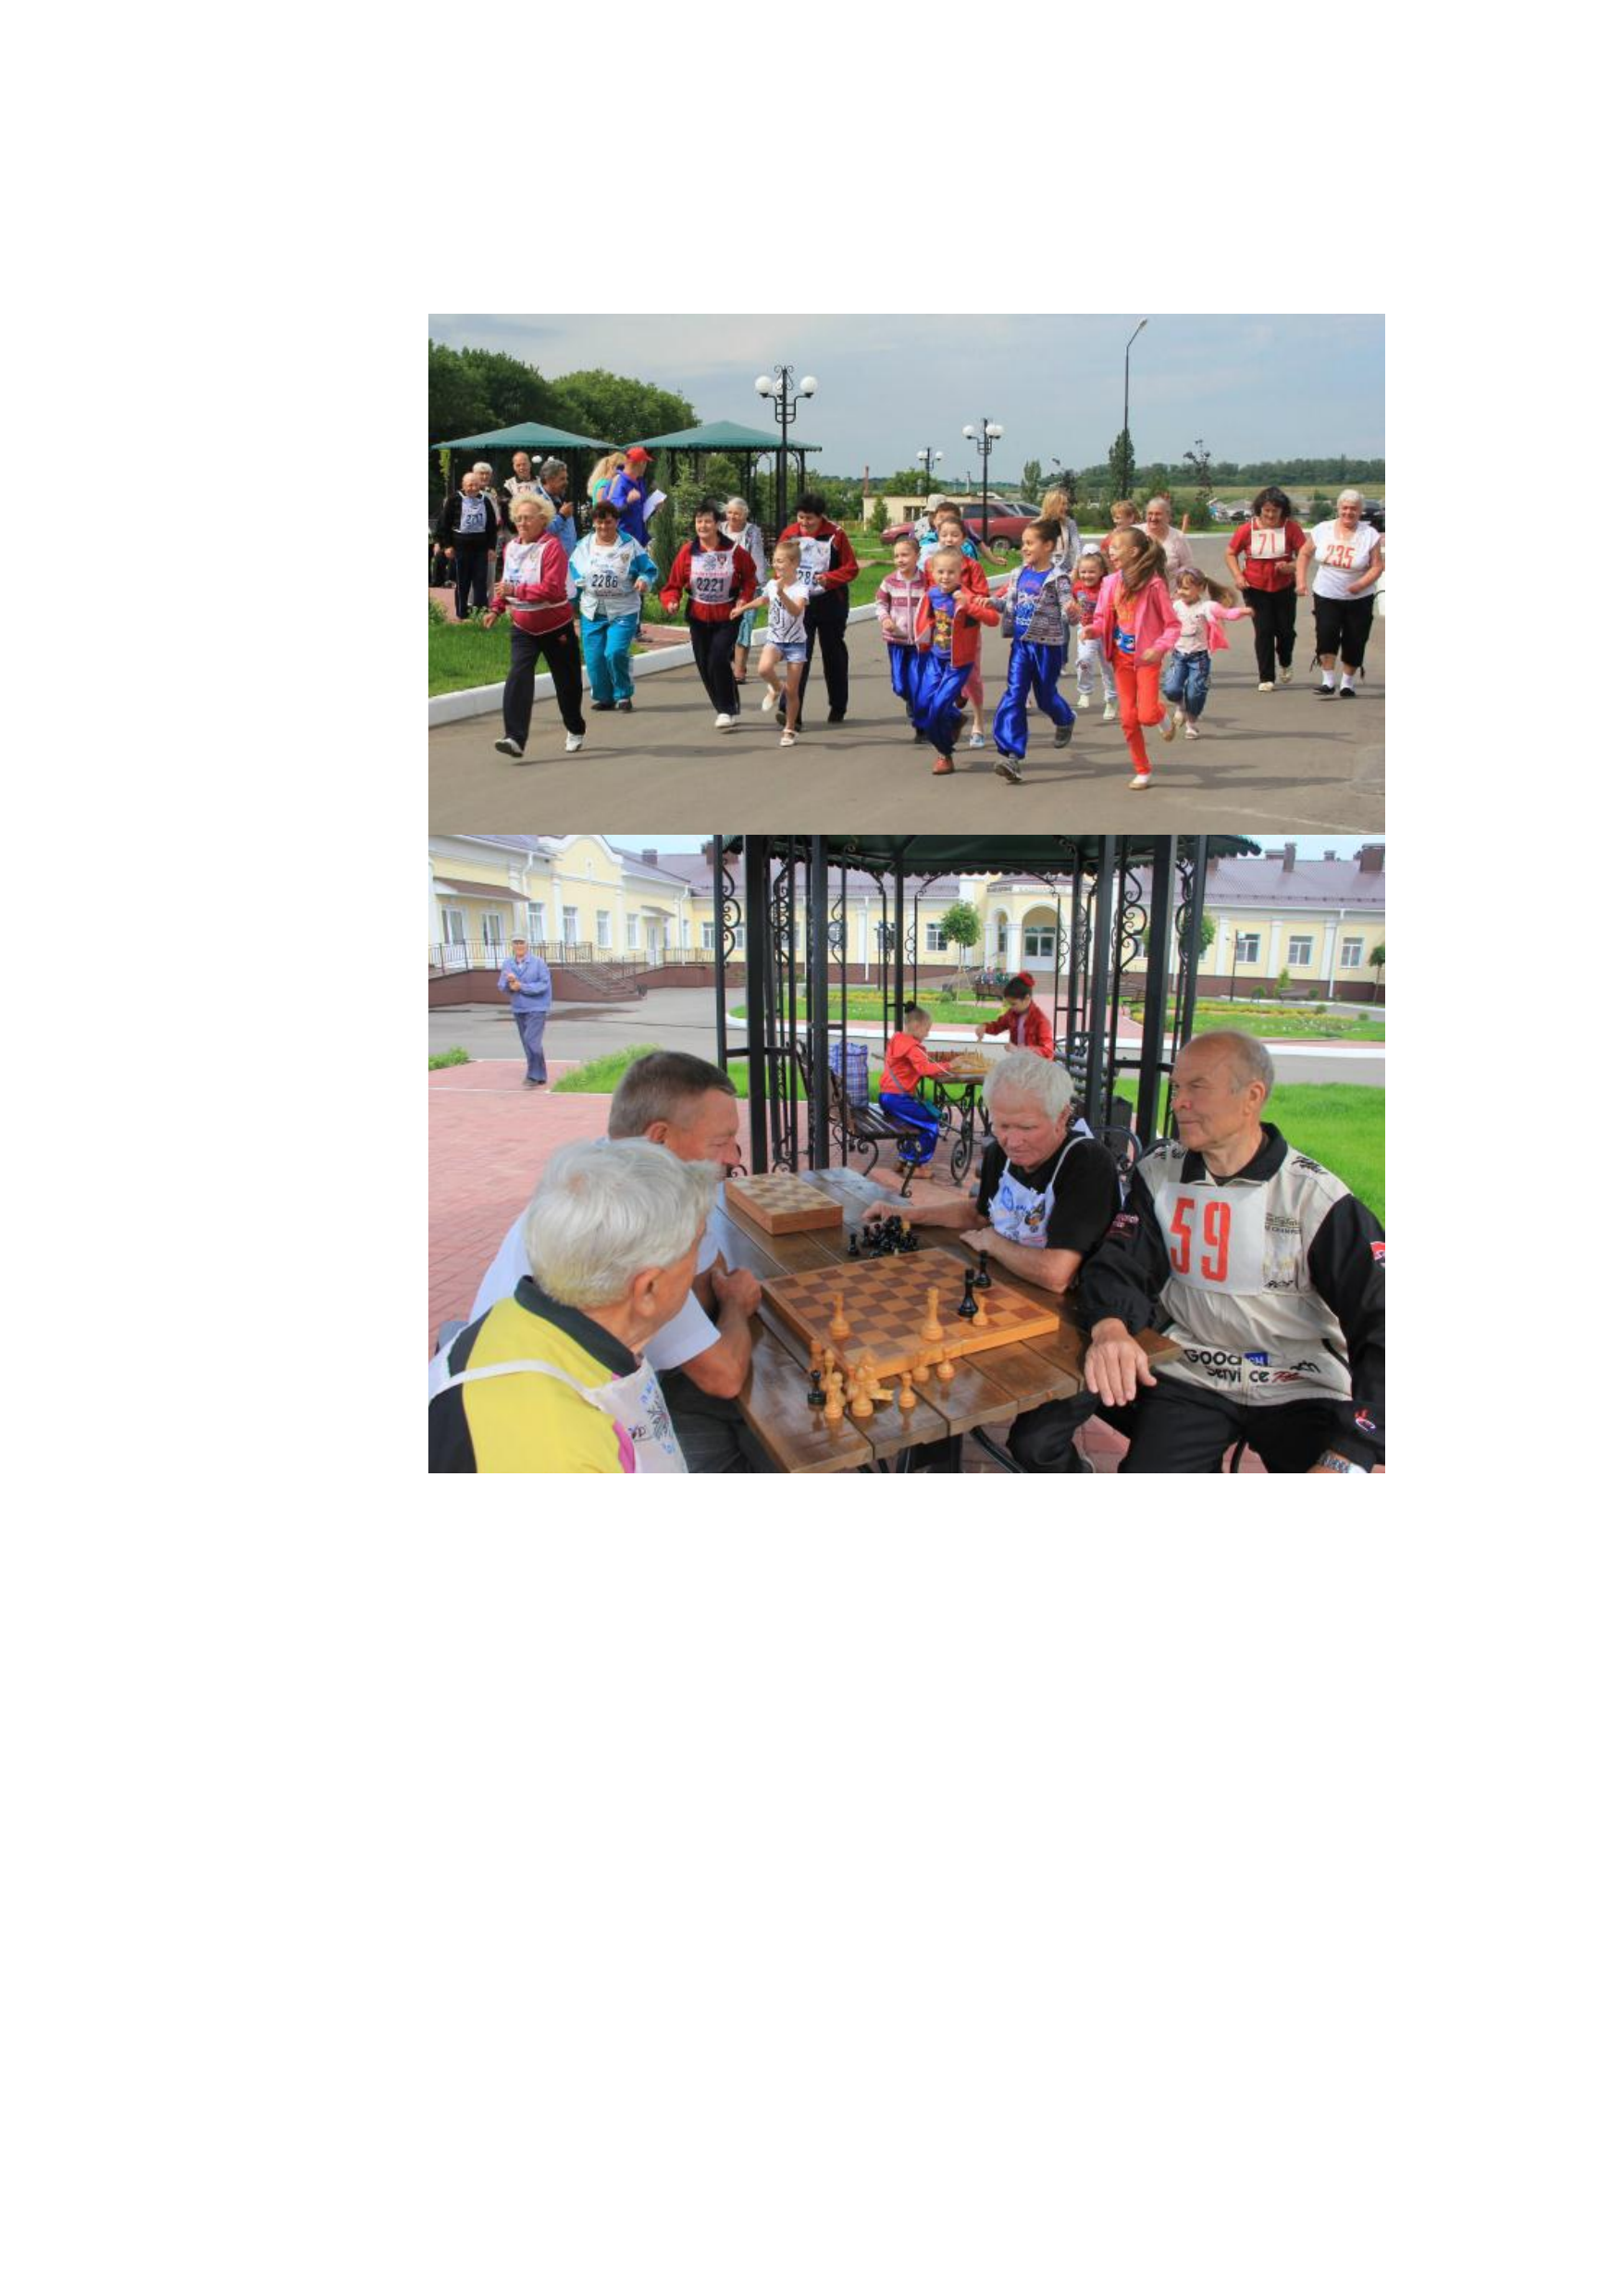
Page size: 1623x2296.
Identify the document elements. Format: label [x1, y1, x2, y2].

picture [427, 314, 1385, 1473]
